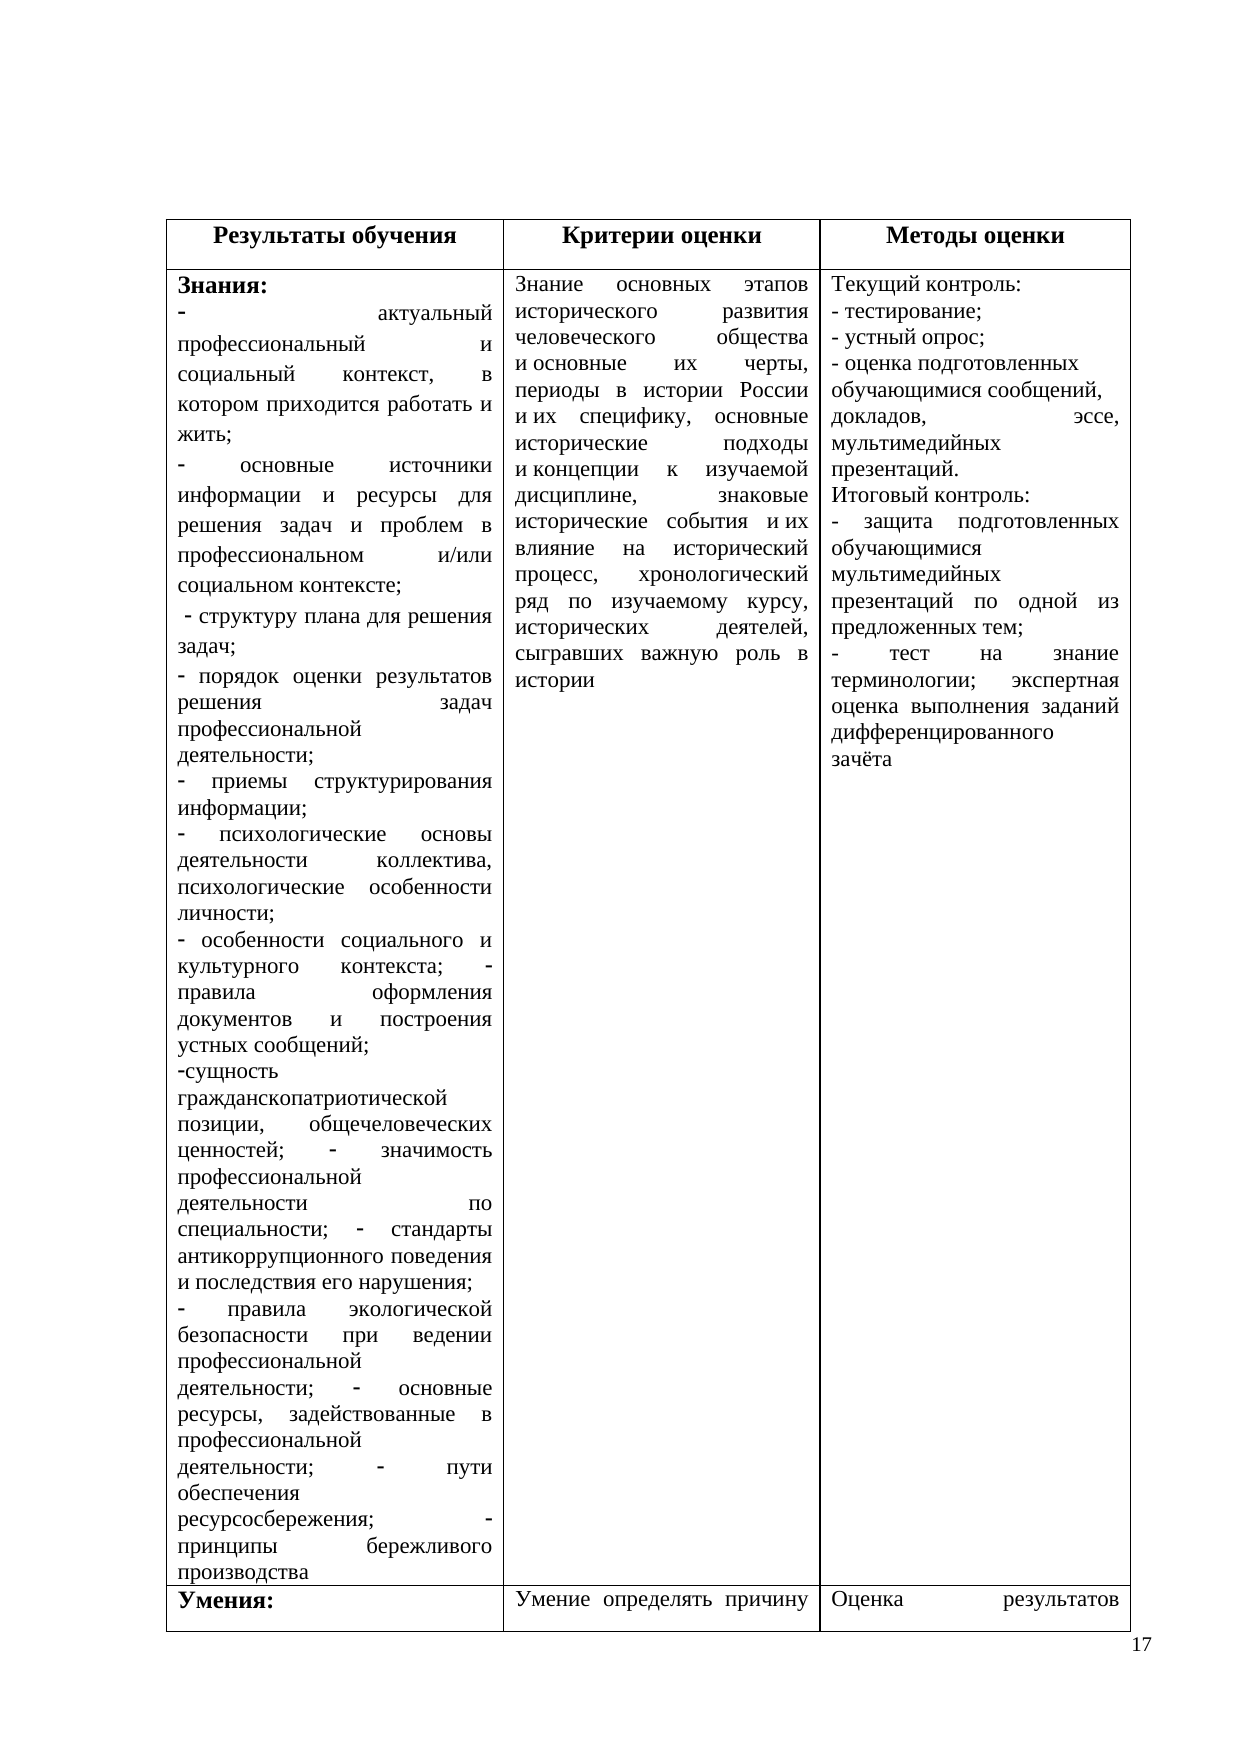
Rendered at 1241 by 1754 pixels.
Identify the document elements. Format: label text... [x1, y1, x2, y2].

table_cell Знания: актуальный профессиональный и социальный контекст, в котором приходится работать и жить; основные источники информации и ресурсы для решения задач и проблем в профессиональном и/или социальном контексте; структуру плана для решения задач; порядок оценки результатов решения задач профессиональной деятельности; приемы структурирования информации; психологические основы деятельности коллектива, психологические особенности личности; особенности социального и культурного контекста; правила оформления документов и построения устных сообщений; сущность гражданскопатриотической позиции, общечеловеческих ценностей; значимость профессиональной деятельности по специальности; стандарты антикоррупционного поведения и последствия его нарушения; правила экологической безопасности при ведении профессиональной деятельности; основные ресурсы, задействованные в профессиональной деятельности; пути обеспечения ресурсосбережения; принципы бережливого производства [167, 270, 503, 1584]
table_header Результаты обучения [167, 220, 503, 269]
table_header Методы оценки [821, 220, 1130, 269]
table_cell Текущий контроль: - тестирование; - устный опрос; - оценка подготовленных обучающимися сообщений, докладов, эссе, мультимедийных презентаций. Итоговый контроль: - защита подготовленных обучающимися мультимедийных презентаций по одной из предложенных тем; - тест на знание терминологии; экспертная оценка выполнения заданий дифференцированного зачёта [821, 270, 1130, 1584]
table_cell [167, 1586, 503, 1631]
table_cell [821, 1586, 1130, 1631]
table_cell Знание основных этапов исторического развития человеческого общества и основные их черты, периоды в истории России и их специфику, основные исторические подходы и концепции к изучаемой дисциплине, знаковые исторические события и их влияние на исторический процесс, хронологический ряд по изучаемому курсу, исторических деятелей, сыгравших важную роль в истории [504, 270, 819, 1584]
table_header Критерии оценки [504, 220, 819, 269]
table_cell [504, 1586, 819, 1631]
